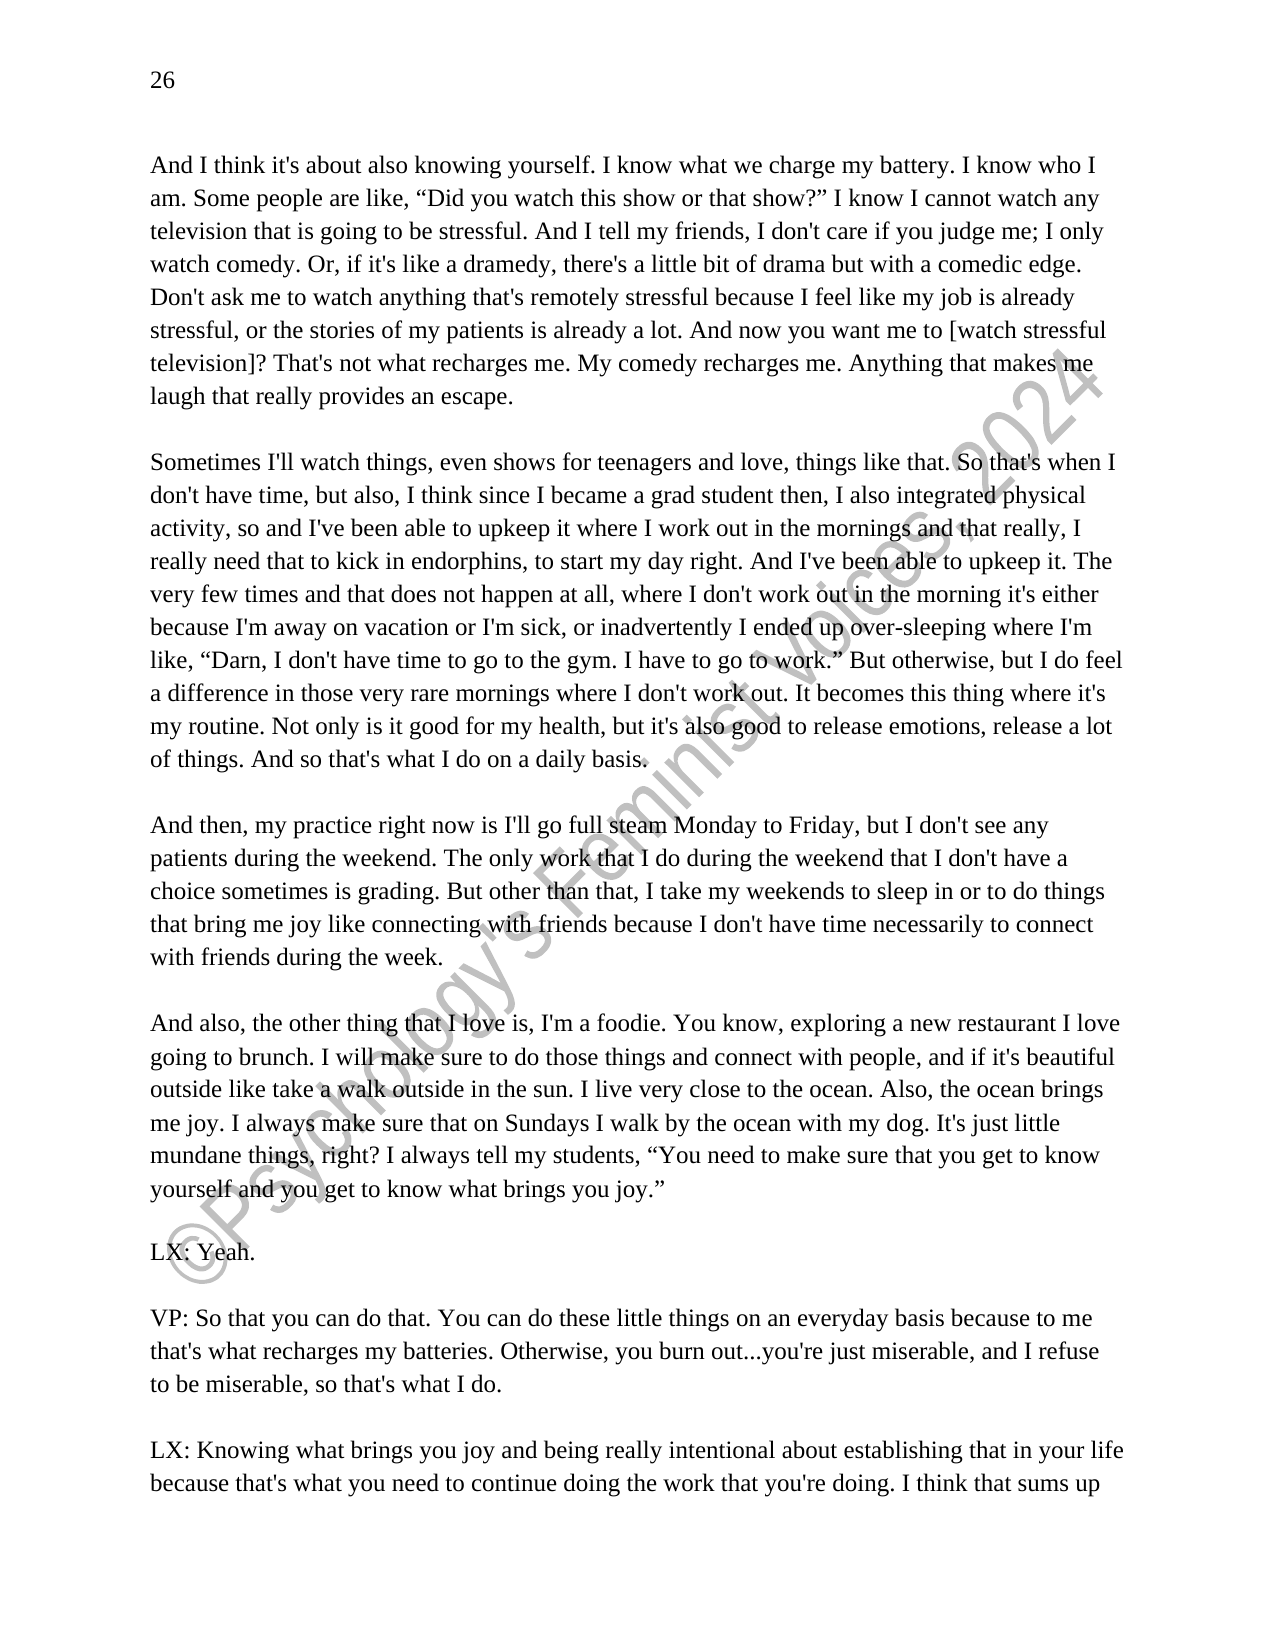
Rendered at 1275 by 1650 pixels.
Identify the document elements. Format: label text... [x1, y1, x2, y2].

text And then, my practice right now is I'll go full steam Monday to Friday, but I don't see any patients during the weekend. The only work that I do during the weekend that I don't have a choice sometimes is grading. But other than that, I take my weekends to sleep in or to do things that bring me joy like connecting with friends because I don't have time necessarily to connect with friends during the week. [150, 810, 1125, 971]
text LX: Yeah. [150, 1237, 1125, 1266]
text VP: So that you can do that. You can do these little things on an everyday basis because to me that's what recharges my batteries. Otherwise, you burn out...you're just miserable, and I refuse to be miserable, so that's what I do. [150, 1303, 1125, 1398]
text And also, the other thing that I love is, I'm a foodie. You know, exploring a new restaurant I love going to brunch. I will make sure to do those things and connect with people, and if it's beautiful outside like take a walk outside in the sun. I live very close to the ocean. Also, the ocean brings me joy. I always make sure that on Sundays I walk by the ocean with my dog. It's just little mundane things, right? I always tell my students, “You need to make sure that you get to know yourself and you get to know what brings you joy.” [150, 1008, 1125, 1202]
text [150, 1435, 1125, 1497]
text Sometimes I'll watch things, even shows for teenagers and love, things like that. So that's when I don't have time, but also, I think since I became a grad student then, I also integrated physical activity, so and I've been able to upkeep it where I work out in the mornings and that really, I really need that to kick in endorphins, to start my day right. And I've been able to upkeep it. The very few times and that does not happen at all, where I don't work out in the morning it's either because I'm away on vacation or I'm sick, or inadvertently I ended up over-sleeping where I'm like, “Darn, I don't have time to go to the gym. I have to go to work.” But otherwise, but I do feel a difference in those very rare mornings where I don't work out. It becomes this thing where it's my routine. Not only is it good for my health, but it's also good to release emotions, release a lot of things. And so that's what I do on a daily basis. [150, 447, 1125, 773]
text And I think it's about also knowing yourself. I know what we charge my battery. I know who I am. Some people are like, “Did you watch this show or that show?” I know I cannot watch any television that is going to be stressful. And I tell my friends, I don't care if you judge me; I only watch comedy. Or, if it's like a dramedy, there's a little bit of drama but with a comedic edge. Don't ask me to watch anything that's remotely stressful because I feel like my job is already stressful, or the stories of my patients is already a lot. And now you want me to [watch stressful television]? That's not what recharges me. My comedy recharges me. Anything that makes me laugh that really provides an escape. [150, 150, 1125, 410]
